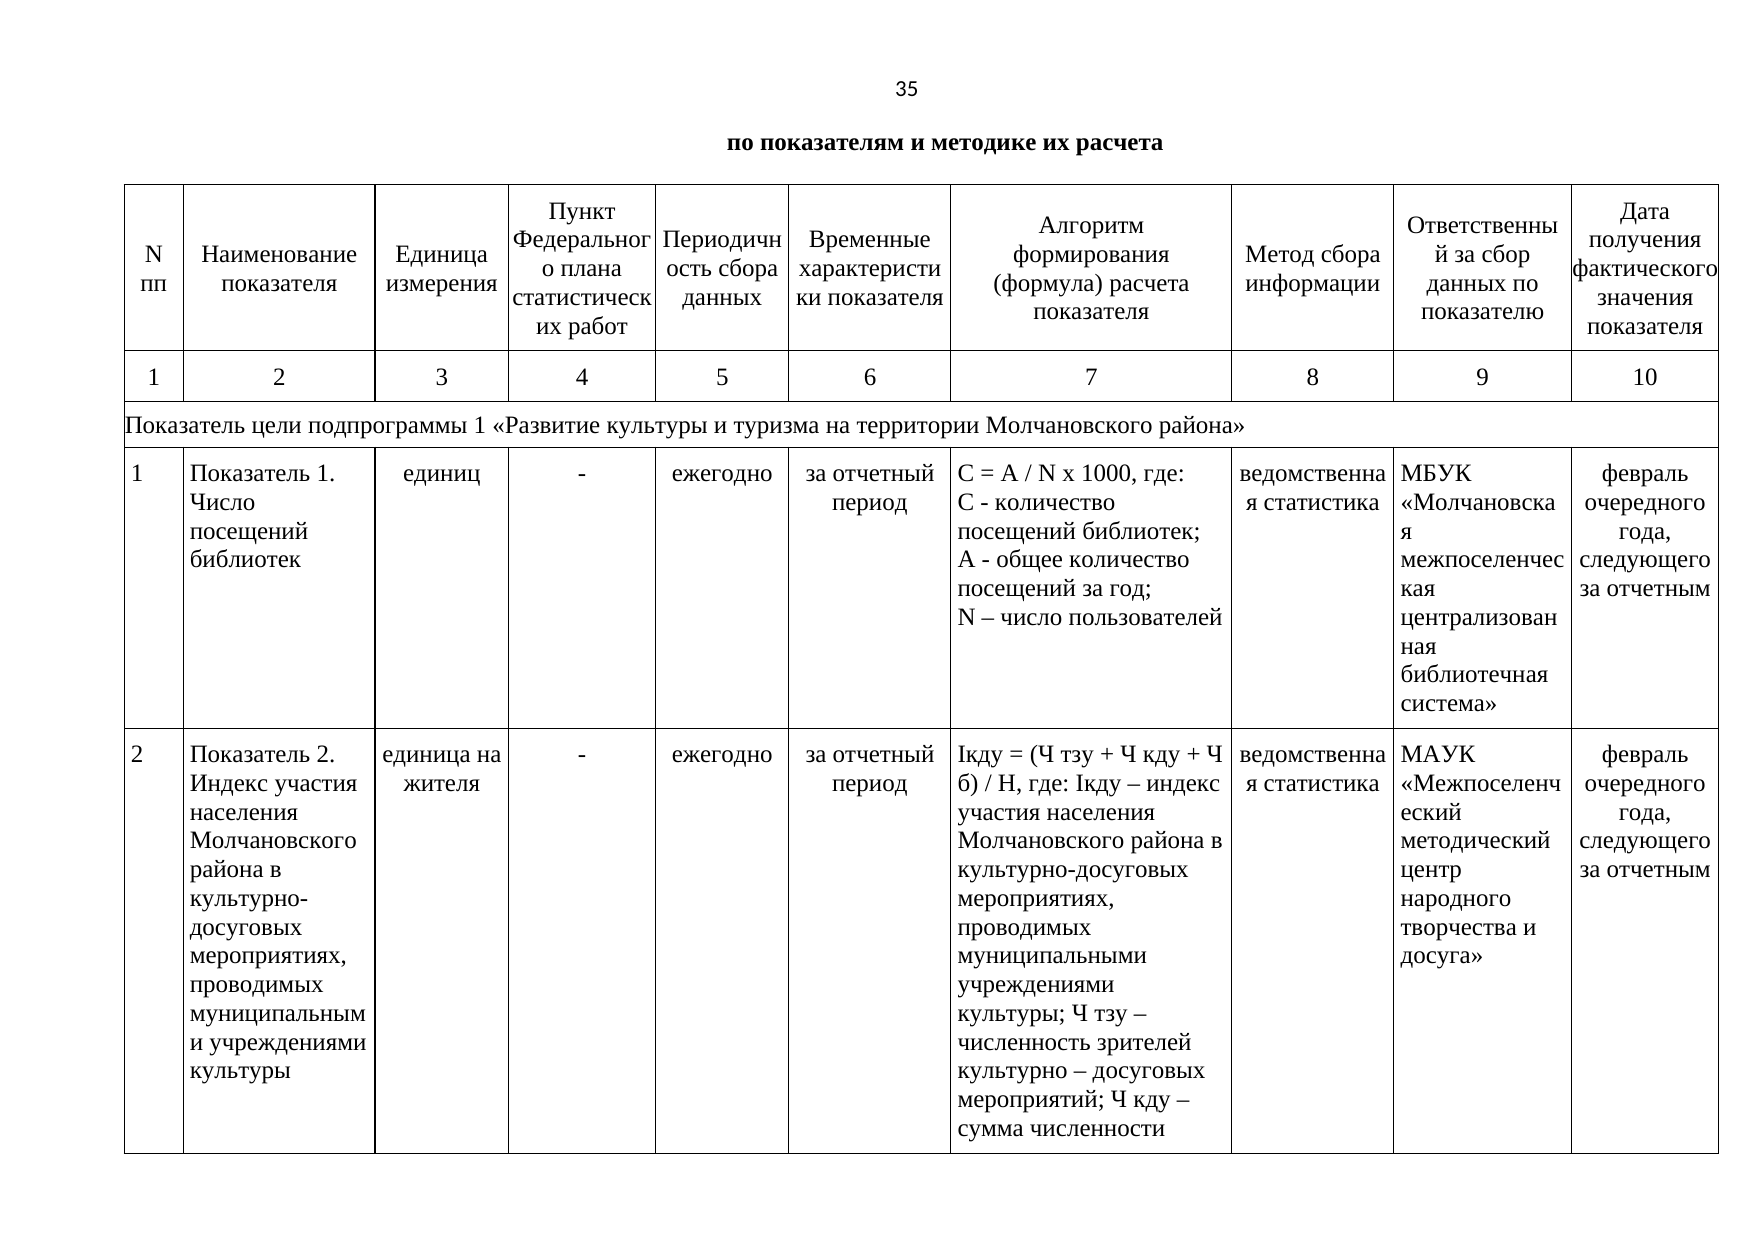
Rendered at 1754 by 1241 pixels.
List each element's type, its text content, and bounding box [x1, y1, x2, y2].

table_cell за отчетный период [789, 448, 950, 728]
table_header Метод сбора информации [1232, 185, 1393, 350]
table_cell МБУК «Молчановская межпоселенческая централизованная библиотечная система» [1394, 448, 1571, 728]
table_cell С = А / N x 1000, где: С - количество посещений библиотек; А - общее количество посещений за год; N – число пользователей [951, 448, 1231, 728]
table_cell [951, 729, 1231, 1152]
table_cell 10 [1572, 351, 1718, 401]
table_header Ответственный за сбор данных по показателю [1394, 185, 1571, 350]
table_cell февраль очередного года, следующего за отчетным [1572, 448, 1718, 728]
table_header Временные характеристики показателя [789, 185, 950, 350]
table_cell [184, 729, 374, 1152]
table_header Алгоритм формирования (формула) расчета показателя [951, 185, 1231, 350]
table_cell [1232, 729, 1393, 1152]
table_cell единиц [376, 448, 508, 728]
table_cell 6 [789, 351, 950, 401]
title по показателям и методике их расчета [118, 127, 1754, 155]
table_cell 3 [376, 351, 508, 401]
table_cell единица на жителя [376, 729, 508, 1152]
table_header N пп [125, 185, 183, 350]
table_cell ведомственная статистика [1232, 448, 1393, 728]
table_cell 7 [951, 351, 1231, 401]
table_cell 1 [125, 448, 183, 728]
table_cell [1572, 729, 1718, 1152]
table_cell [1394, 729, 1571, 1152]
table_cell 1 [125, 351, 183, 401]
table_header Дата получения фактического значения показателя [1572, 185, 1718, 350]
table_header Наименование показателя [184, 185, 374, 350]
table_cell Показатель 1. Число посещений библиотек [184, 448, 374, 728]
table_cell Показатель цели подпрограммы 1 «Развитие культуры и туризма на территории Молчановского района» [125, 402, 1718, 447]
table_header Пункт Федерального плана статистических работ [509, 185, 655, 350]
table_header Периодичность сбора данных [656, 185, 788, 350]
table_cell за отчетный период [789, 729, 950, 1152]
table_cell ежегодно [656, 448, 788, 728]
table_cell 5 [656, 351, 788, 401]
table_header Единица измерения [376, 185, 508, 350]
table_cell 8 [1232, 351, 1393, 401]
table_cell 2 [125, 729, 183, 1152]
table_cell 2 [184, 351, 374, 401]
table_cell ежегодно [656, 729, 788, 1152]
table_cell 4 [509, 351, 655, 401]
table_cell - [509, 729, 655, 1152]
table_cell - [509, 448, 655, 728]
table_cell 9 [1394, 351, 1571, 401]
